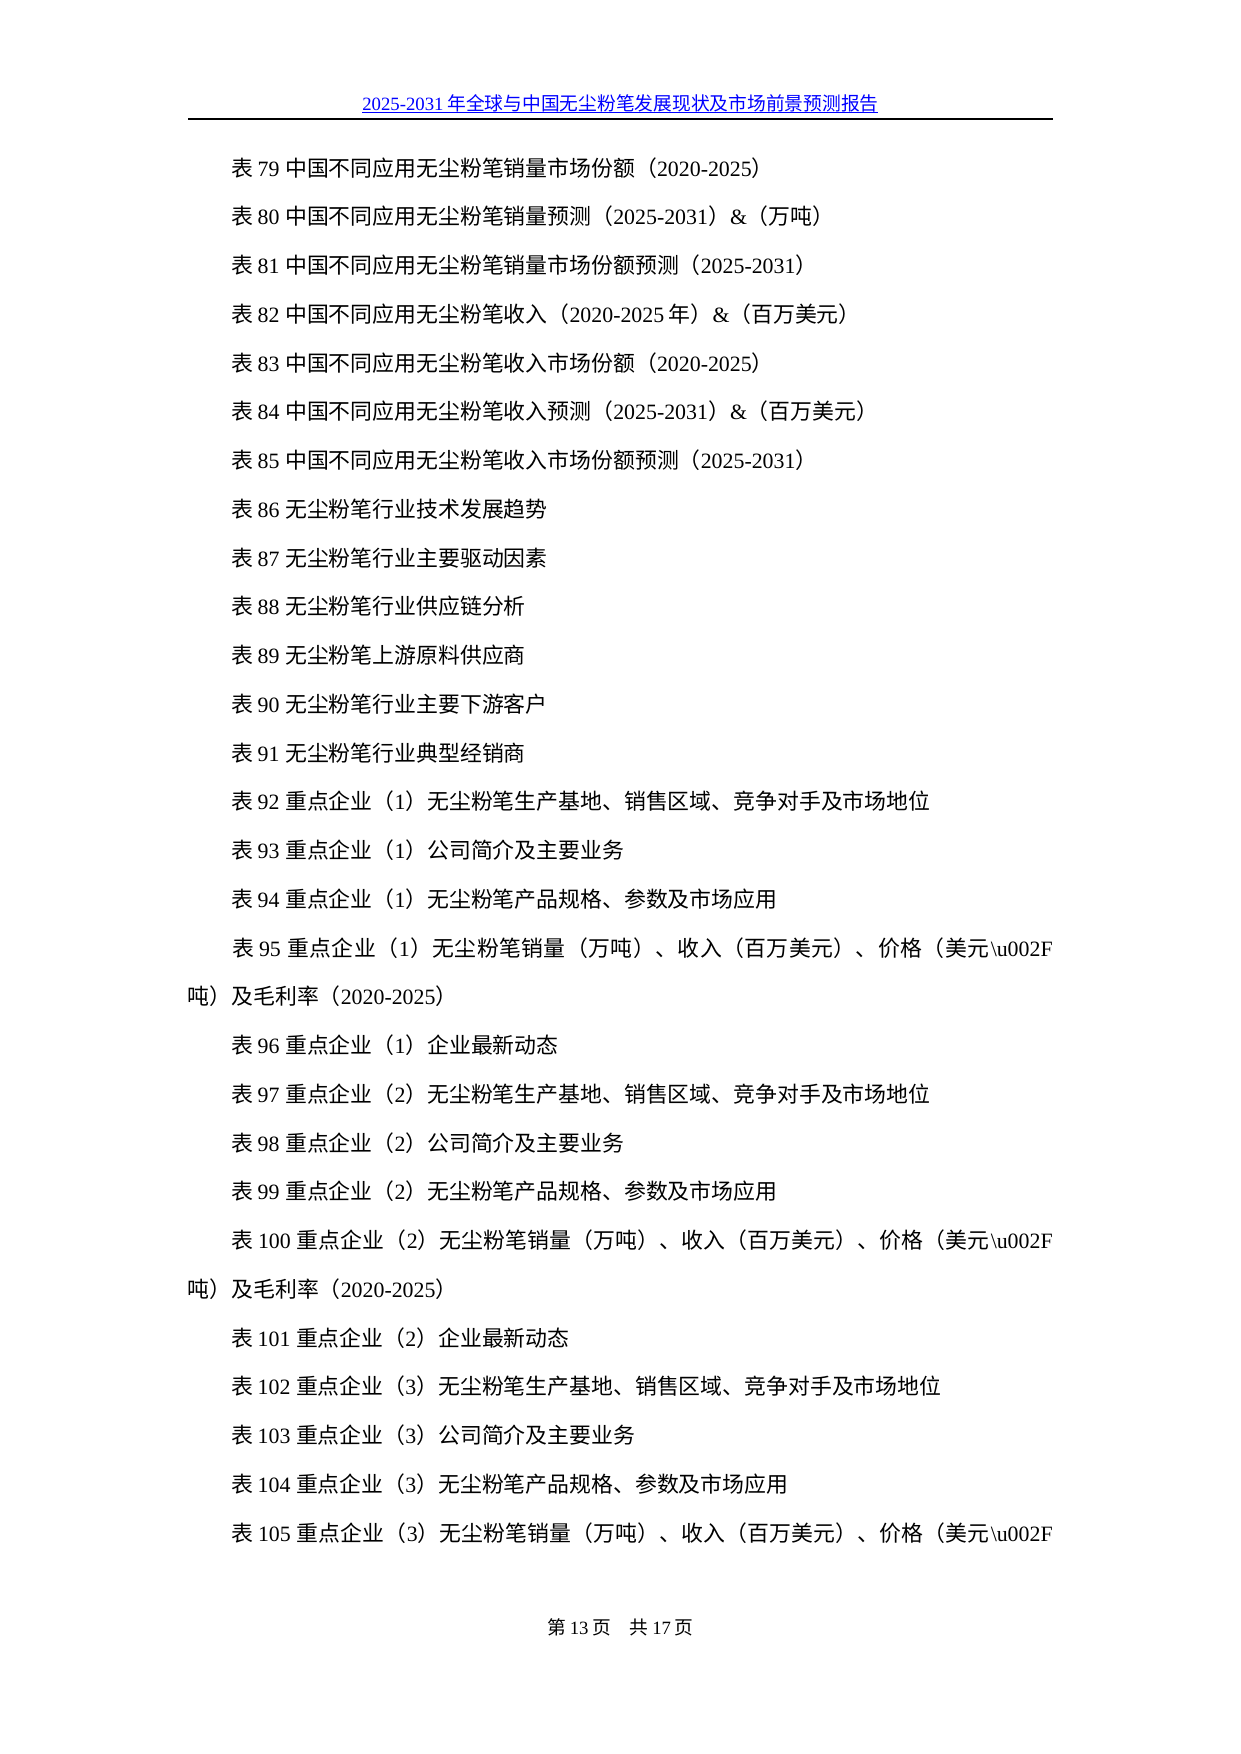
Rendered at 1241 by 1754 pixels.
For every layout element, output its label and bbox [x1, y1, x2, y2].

text [187, 150, 1053, 1548]
